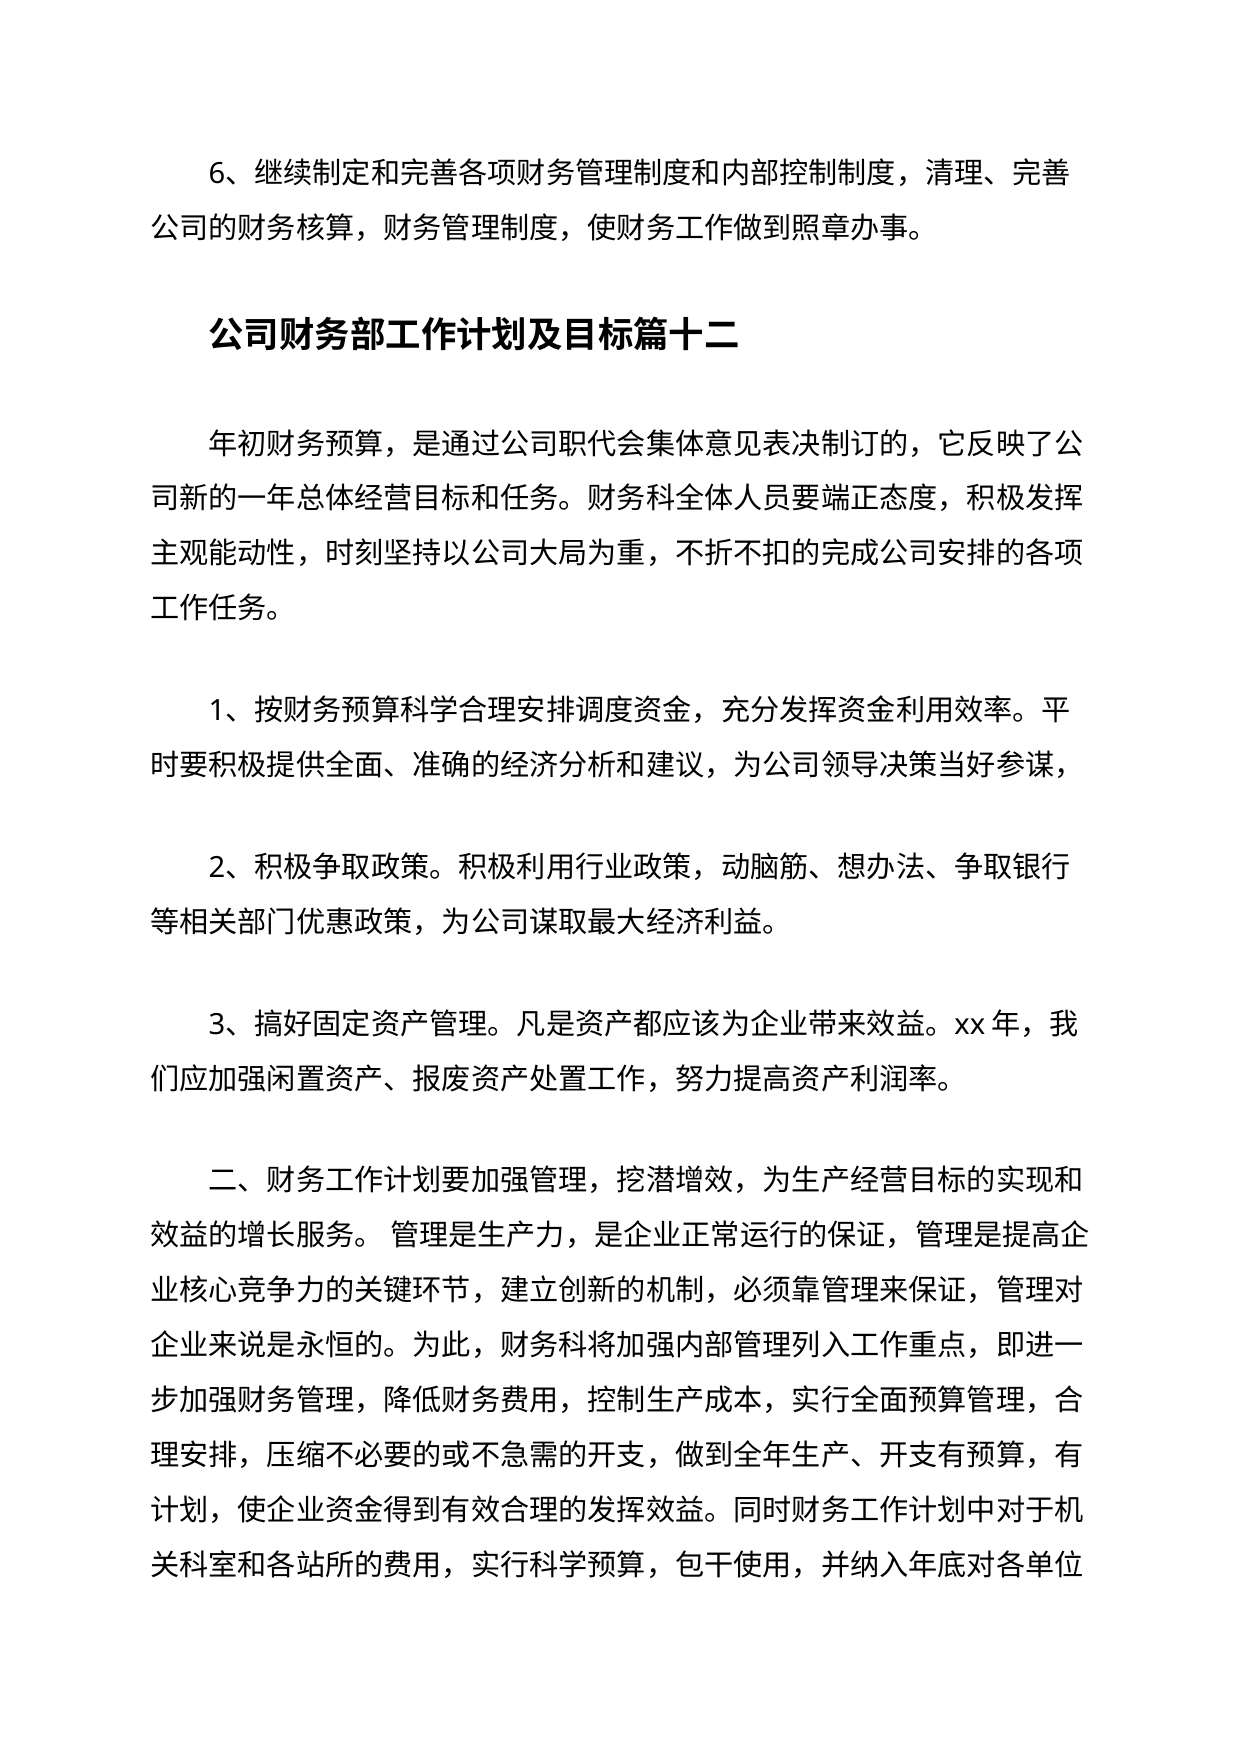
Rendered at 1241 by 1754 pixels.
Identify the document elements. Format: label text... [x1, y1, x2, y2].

text 2、积极争取政策。积极利用行业政策，动脑筋、想办法、争取银行等相关部门优惠政策，为公司谋取最大经济利益。 [150, 843, 1090, 941]
text 3、搞好固定资产管理。凡是资产都应该为企业带来效益。xx年，我们应加强闲置资产、报废资产处置工作，努力提高资产利润率。 [150, 1000, 1090, 1097]
text 6、继续制定和完善各项财务管理制度和内部控制制度，清理、完善公司的财务核算，财务管理制度，使财务工作做到照章办事。 [150, 150, 1090, 247]
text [150, 1157, 1090, 1583]
text 年初财务预算，是通过公司职代会集体意见表决制订的，它反映了公司新的一年总体经营目标和任务。财务科全体人员要端正态度，积极发挥主观能动性，时刻坚持以公司大局为重，不折不扣的完成公司安排的各项工作任务。 [150, 420, 1090, 627]
text 公司财务部工作计划及目标篇十二 [150, 307, 1090, 358]
text 1、按财务预算科学合理安排调度资金，充分发挥资金利用效率。平时要积极提供全面、准确的经济分析和建议，为公司领导决策当好参谋， [150, 687, 1090, 784]
